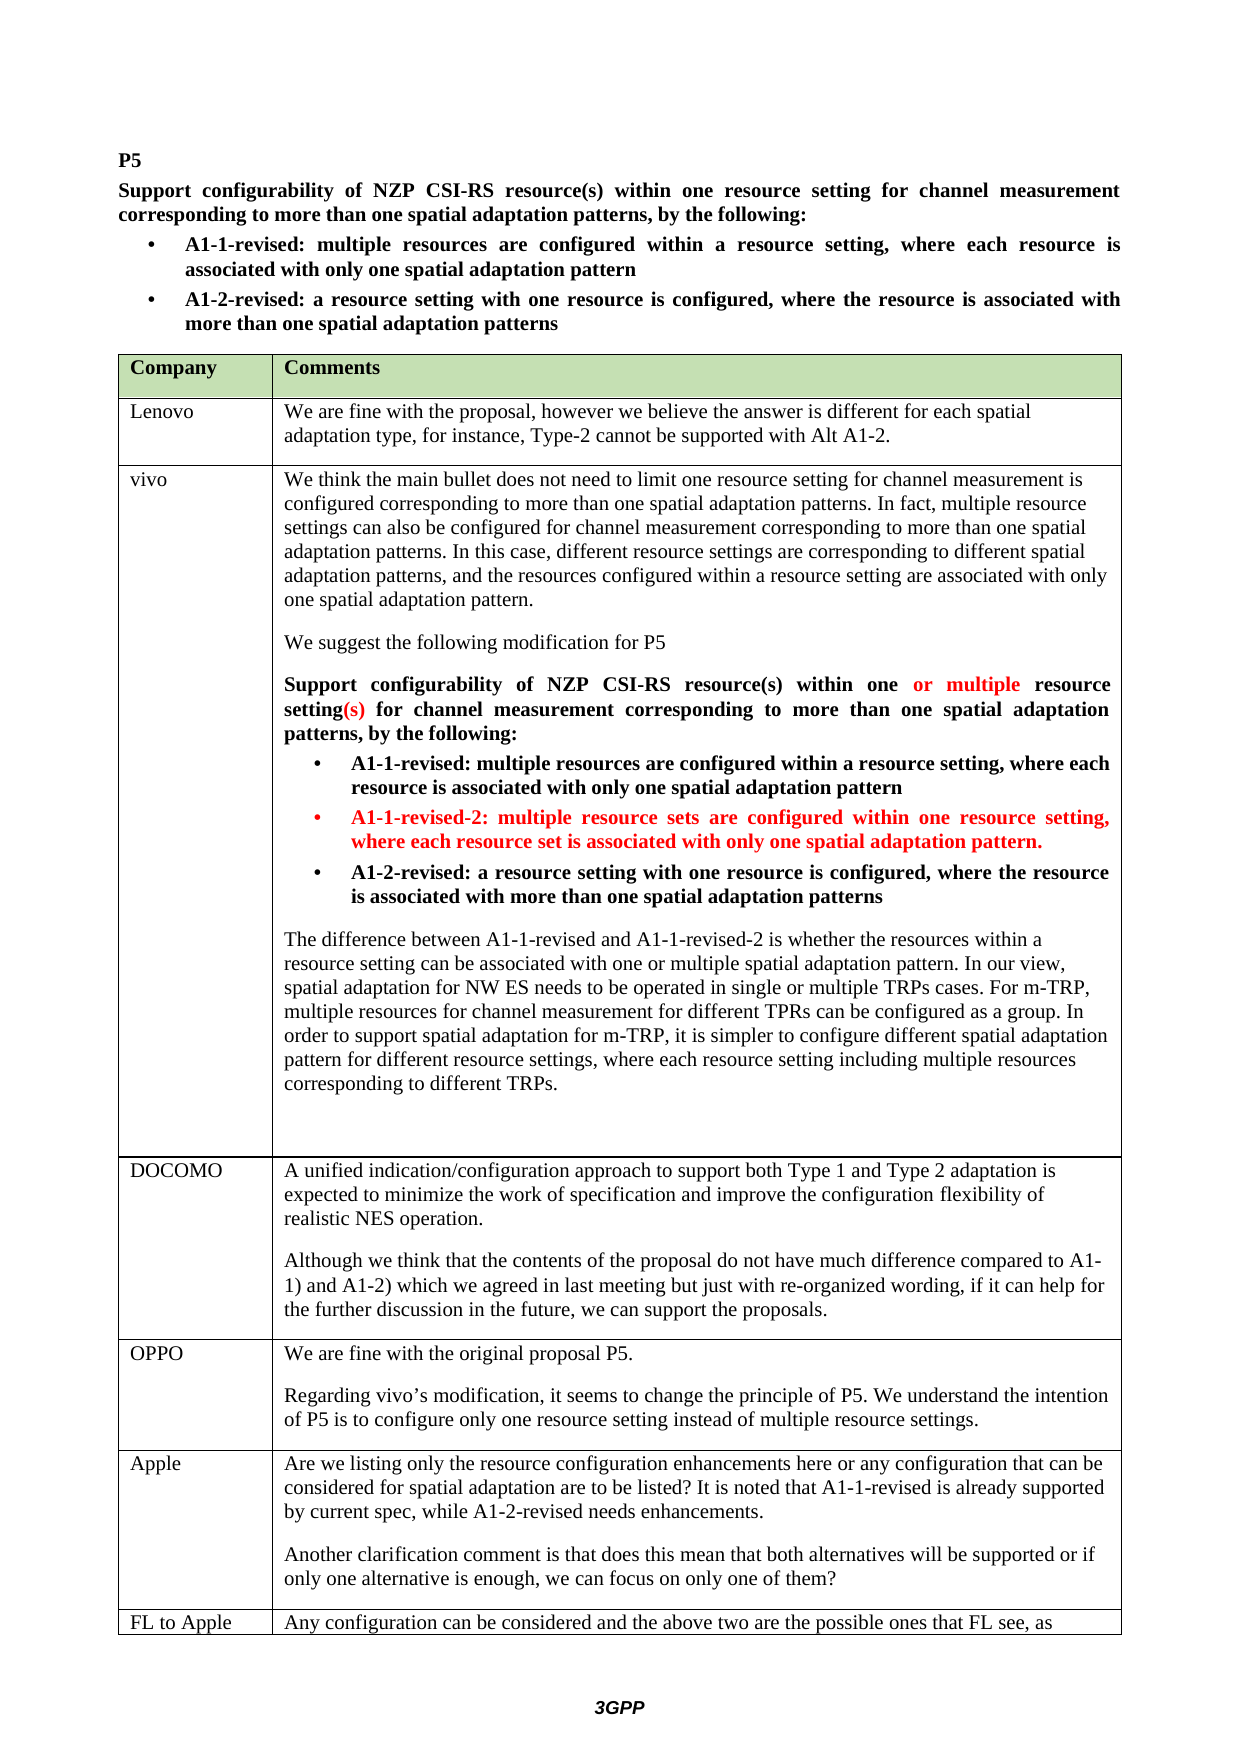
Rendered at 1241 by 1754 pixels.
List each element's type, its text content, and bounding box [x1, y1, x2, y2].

list A1-2-revised: a resource setting with one resource is configured, where the resource is associated with more than one spatial adaptation patterns [148, 287, 1122, 335]
list A1-1-revised: multiple resources are configured within a resource setting, where each resource is associated with only one spatial adaptation pattern [148, 232, 1122, 281]
table_cell We are fine with the original proposal P5. Regarding vivo’s modification, it seems to change the principle of P5. We understand the intention of P5 is to configure only one resource setting instead of multiple resource settings. [273, 1340, 1121, 1450]
table_cell DOCOMO [119, 1158, 272, 1339]
table_cell OPPO [119, 1340, 272, 1450]
table_cell Are we listing only the resource configuration enhancements here or any configuration that can be considered for spatial adaptation are to be listed? It is noted that A1-1-revised is already supported by current spec, while A1-2-revised needs enhancements. Another clarification comment is that does this mean that both alternatives will be supported or if only one alternative is enough, we can focus on only one of them? [273, 1451, 1121, 1609]
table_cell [273, 1610, 1121, 1634]
table_cell FL to Apple [119, 1610, 272, 1634]
table_cell We think the main bullet does not need to limit one resource setting for channel measurement is configured corresponding to more than one spatial adaptation patterns. In fact, multiple resource settings can also be configured for channel measurement corresponding to more than one spatial adaptation patterns. In this case, different resource settings are corresponding to different spatial adaptation patterns, and the resources configured within a resource setting are associated with only one spatial adaptation pattern. We suggest the following modification for P5 Support configurability of NZP CSI-RS resource(s) within one or multiple resource setting(s) for channel measurement corresponding to more than one spatial adaptation patterns, by the following: A1-1-revised: multiple resources are configured within a resource setting, where each resource is associated with only one spatial adaptation pattern A1-1-revised-2: multiple resource sets are configured within one resource setting, where each resource set is associated with only one spatial adaptation pattern. A1-2-revised: a resource setting with one resource is configured, where the resource is associated with more than one spatial adaptation patterns The difference between A1-1-revised and A1-1-revised-2 is whether the resources within a resource setting can be associated with one or multiple spatial adaptation pattern. In our view, spatial adaptation for NW ES needs to be operated in single or multiple TRPs cases. For m-TRP, multiple resources for channel measurement for different TPRs can be configured as a group. In order to support spatial adaptation for m-TRP, it is simpler to configure different spatial adaptation pattern for different resource settings, where each resource setting including multiple resources corresponding to different TRPs. [273, 466, 1121, 1156]
table_cell Lenovo [119, 399, 272, 465]
table_cell A unified indication/configuration approach to support both Type 1 and Type 2 adaptation is expected to minimize the work of specification and improve the configuration flexibility of realistic NES operation. Although we think that the contents of the proposal do not have much difference compared to A1-1) and A1-2) which we agreed in last meeting but just with re-organized wording, if it can help for the further discussion in the future, we can support the proposals. [273, 1158, 1121, 1339]
table_cell Apple [119, 1451, 272, 1609]
table_header Company [119, 355, 272, 397]
table_cell We are fine with the proposal, however we believe the answer is different for each spatial adaptation type, for instance, Type-2 cannot be supported with Alt A1-2. [273, 399, 1121, 465]
table_header Comments [273, 355, 1121, 397]
text P5 [118, 148, 1122, 172]
table_cell vivo [119, 466, 272, 1156]
text Support configurability of NZP CSI-RS resource(s) within one resource setting for channel measurement corresponding to more than one spatial adaptation patterns, by the following: [118, 178, 1122, 226]
